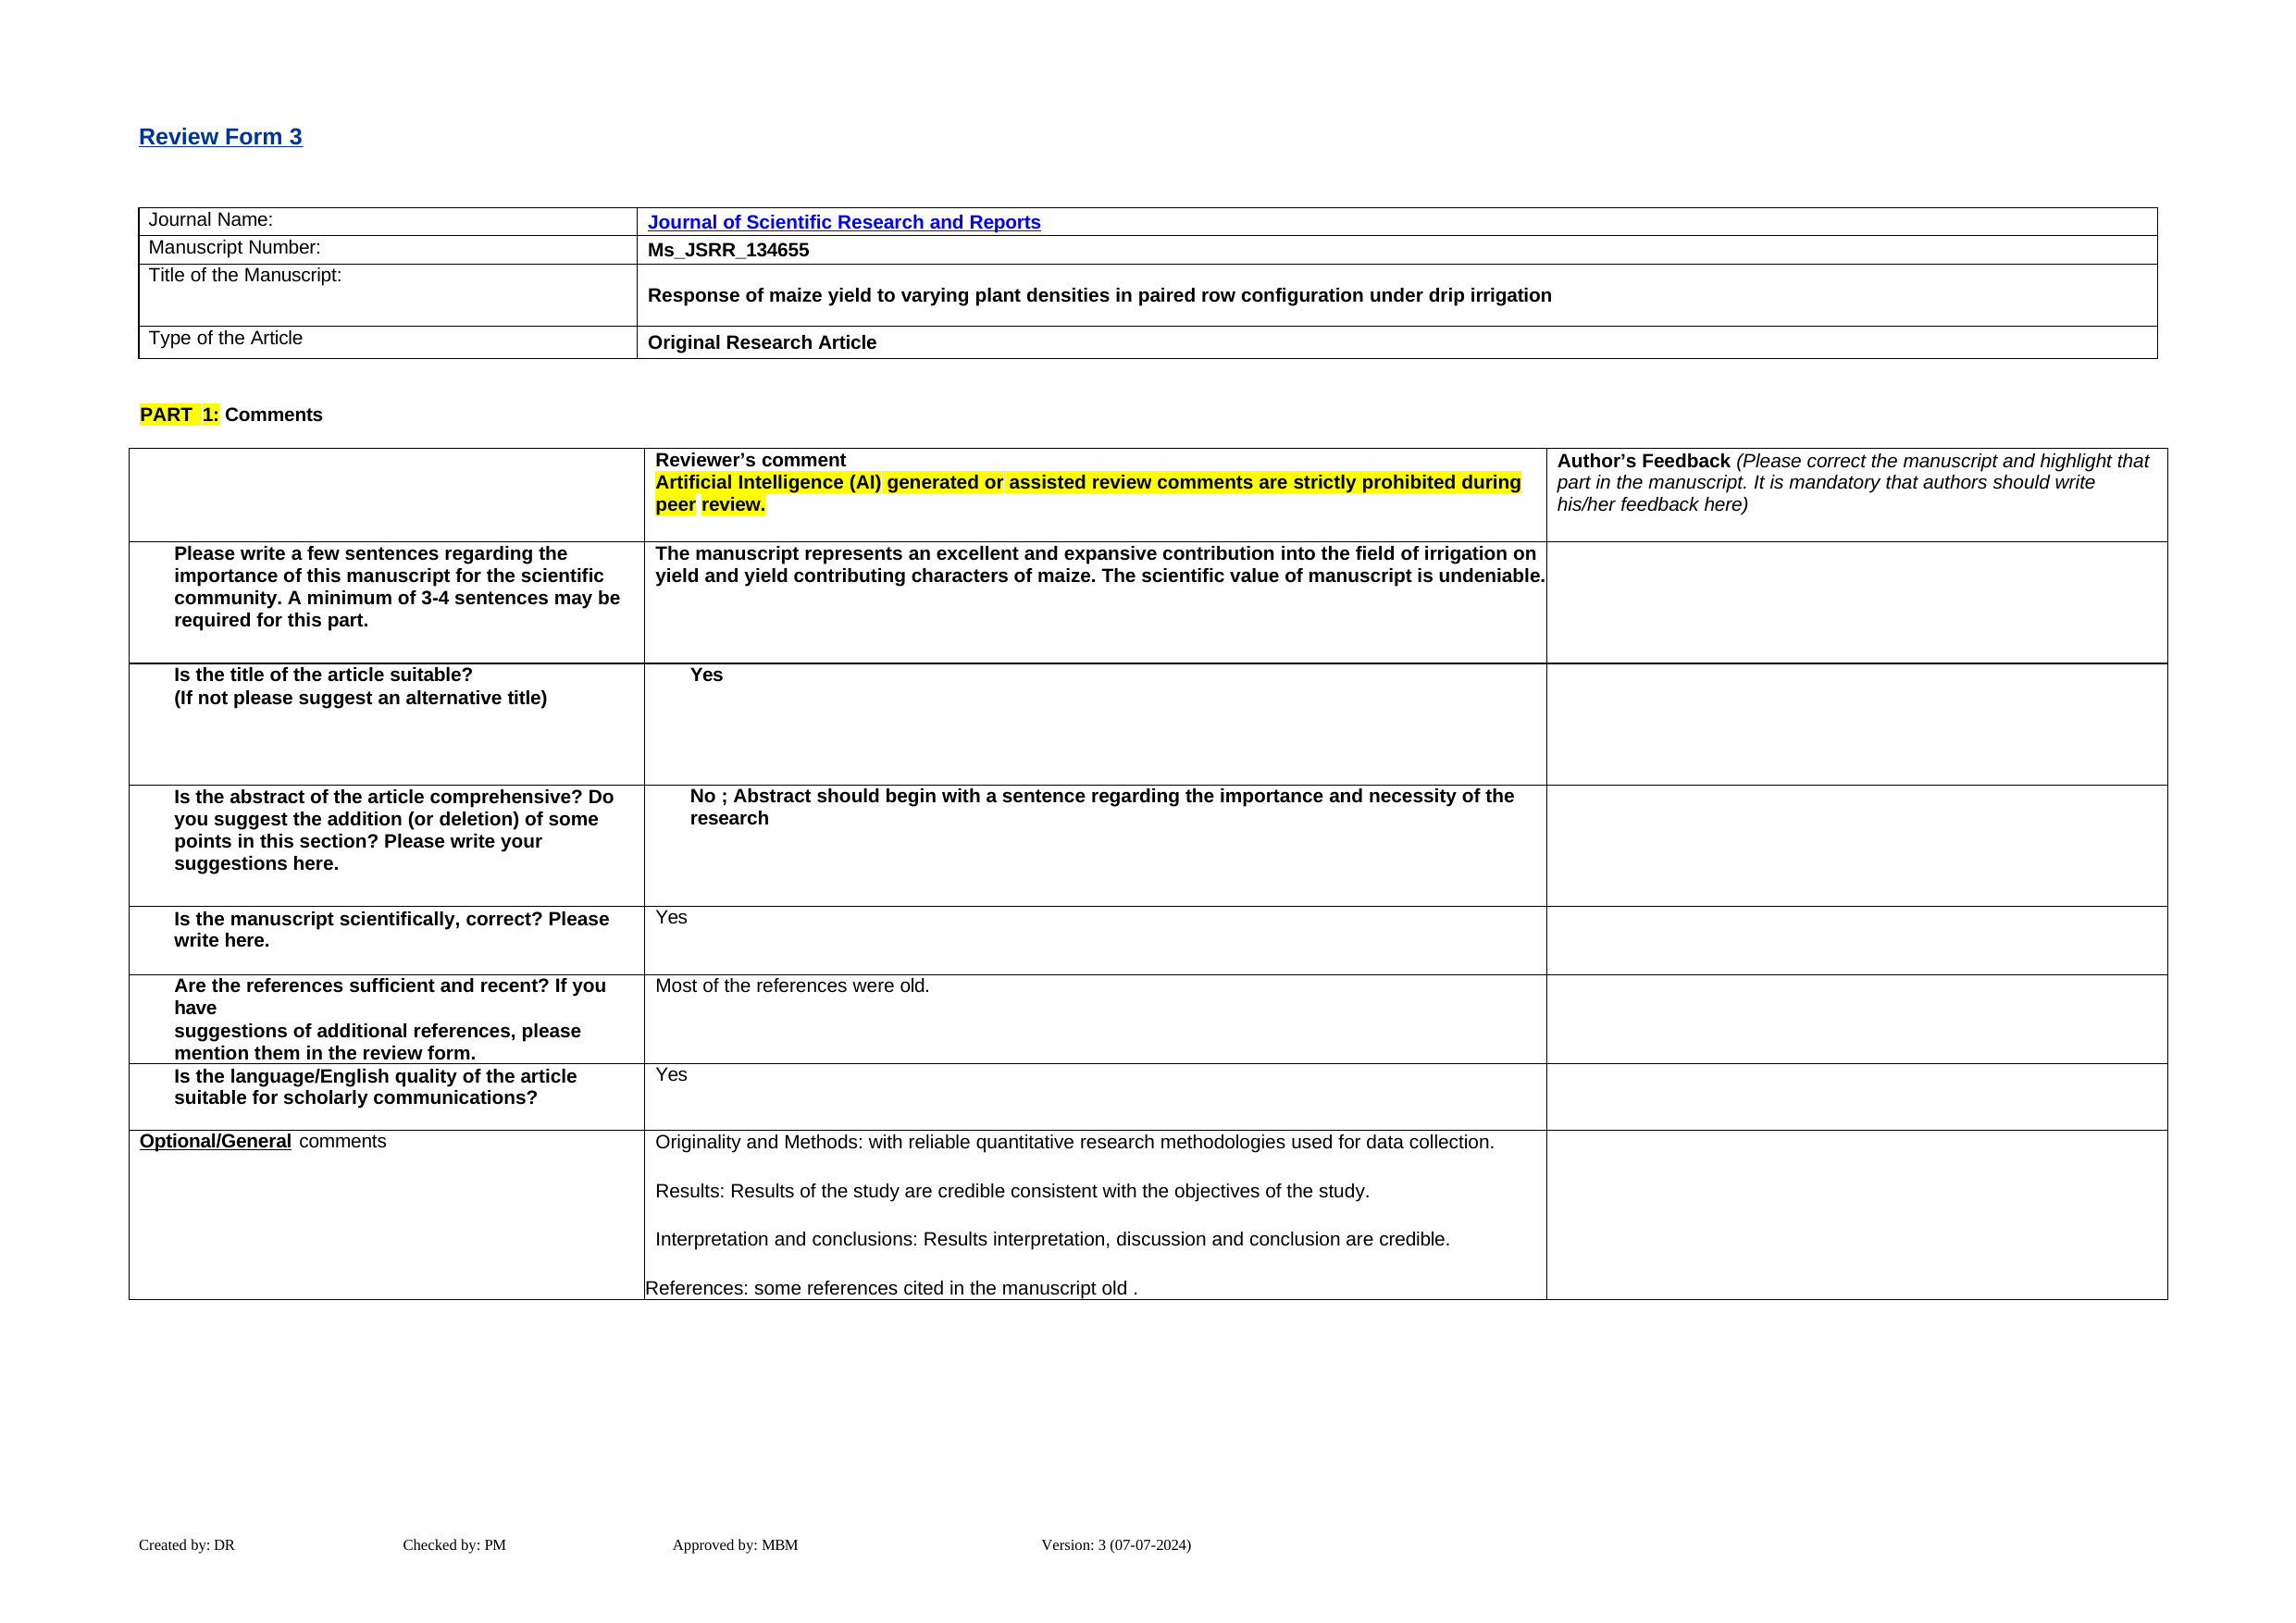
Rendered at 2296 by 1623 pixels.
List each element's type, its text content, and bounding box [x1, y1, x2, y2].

table_cell Response of maize yield to varying plant densities in paired row configuration under drip irrigation [638, 265, 2157, 326]
table_cell Title of the Manuscript: [140, 265, 637, 326]
table_cell Optional/General comments [130, 1131, 644, 1299]
table_cell [1547, 975, 2167, 1063]
table_cell Is the abstract of the article comprehensive? Do you suggest the addition (or deletion) of some points in this section? Please write your suggestions here. [130, 786, 644, 906]
table_header PART 1: Comments [130, 404, 2168, 448]
table_cell Type of the Article [140, 327, 637, 358]
table_header Journal Name: [140, 208, 637, 235]
table_cell [1547, 664, 2167, 785]
table_cell Are the references sufficient and recent? If you have suggestions of additional references, please mention them in the review form. [130, 975, 644, 1063]
table_cell [1547, 1131, 2167, 1299]
table_cell Manuscript Number: [140, 236, 637, 263]
table_cell The manuscript represents an excellent and expansive contribution into the field of irrigation on yield and yield contributing characters of maize. The scientific value of manuscript is undeniable. [645, 542, 1546, 663]
table_cell Yes [645, 907, 1546, 974]
table_cell [1547, 542, 2167, 663]
table_cell [1547, 1064, 2167, 1130]
table_cell No ; Abstract should begin with a sentence regarding the importance and necessity of the research [645, 786, 1546, 906]
table_cell Please write a few sentences regarding the importance of this manuscript for the scientific community. A minimum of 3-4 sentences may be required for this part. [130, 542, 644, 663]
table_cell Ms_JSRR_134655 [638, 236, 2157, 263]
table_cell Yes [645, 664, 1546, 785]
table_cell Is the title of the article suitable? (If not please suggest an alternative title) [130, 664, 644, 785]
table_cell [130, 449, 644, 541]
table_cell Yes [645, 1064, 1546, 1130]
table_cell Most of the references were old. [645, 975, 1546, 1063]
table_cell Original Research Article [638, 327, 2157, 358]
table_cell Is the language/English quality of the article suitable for scholarly communications? [130, 1064, 644, 1130]
table_header Journal of Scientific Research and Reports [638, 208, 2157, 235]
table_cell Reviewer’s comment Artificial Intelligence (AI) generated or assisted review comments are strictly prohibited during peer review. [645, 449, 1546, 541]
table_cell Is the manuscript scientifically, correct? Please write here. [130, 907, 644, 974]
table_cell [1547, 786, 2167, 906]
table_cell Author’s Feedback (Please correct the manuscript and highlight that part in the manuscript. It is mandatory that authors should write his/her feedback here) [1547, 449, 2167, 541]
table_cell [1547, 907, 2167, 974]
table_cell Originality and Methods: with reliable quantitative research methodologies used for data collection. Results: Results of the study are credible consistent with the objectives of the study. Interpretation and conclusions: Results interpretation, discussion and conclusion are credible. References: some references cited in the manuscript old . [645, 1131, 1546, 1299]
